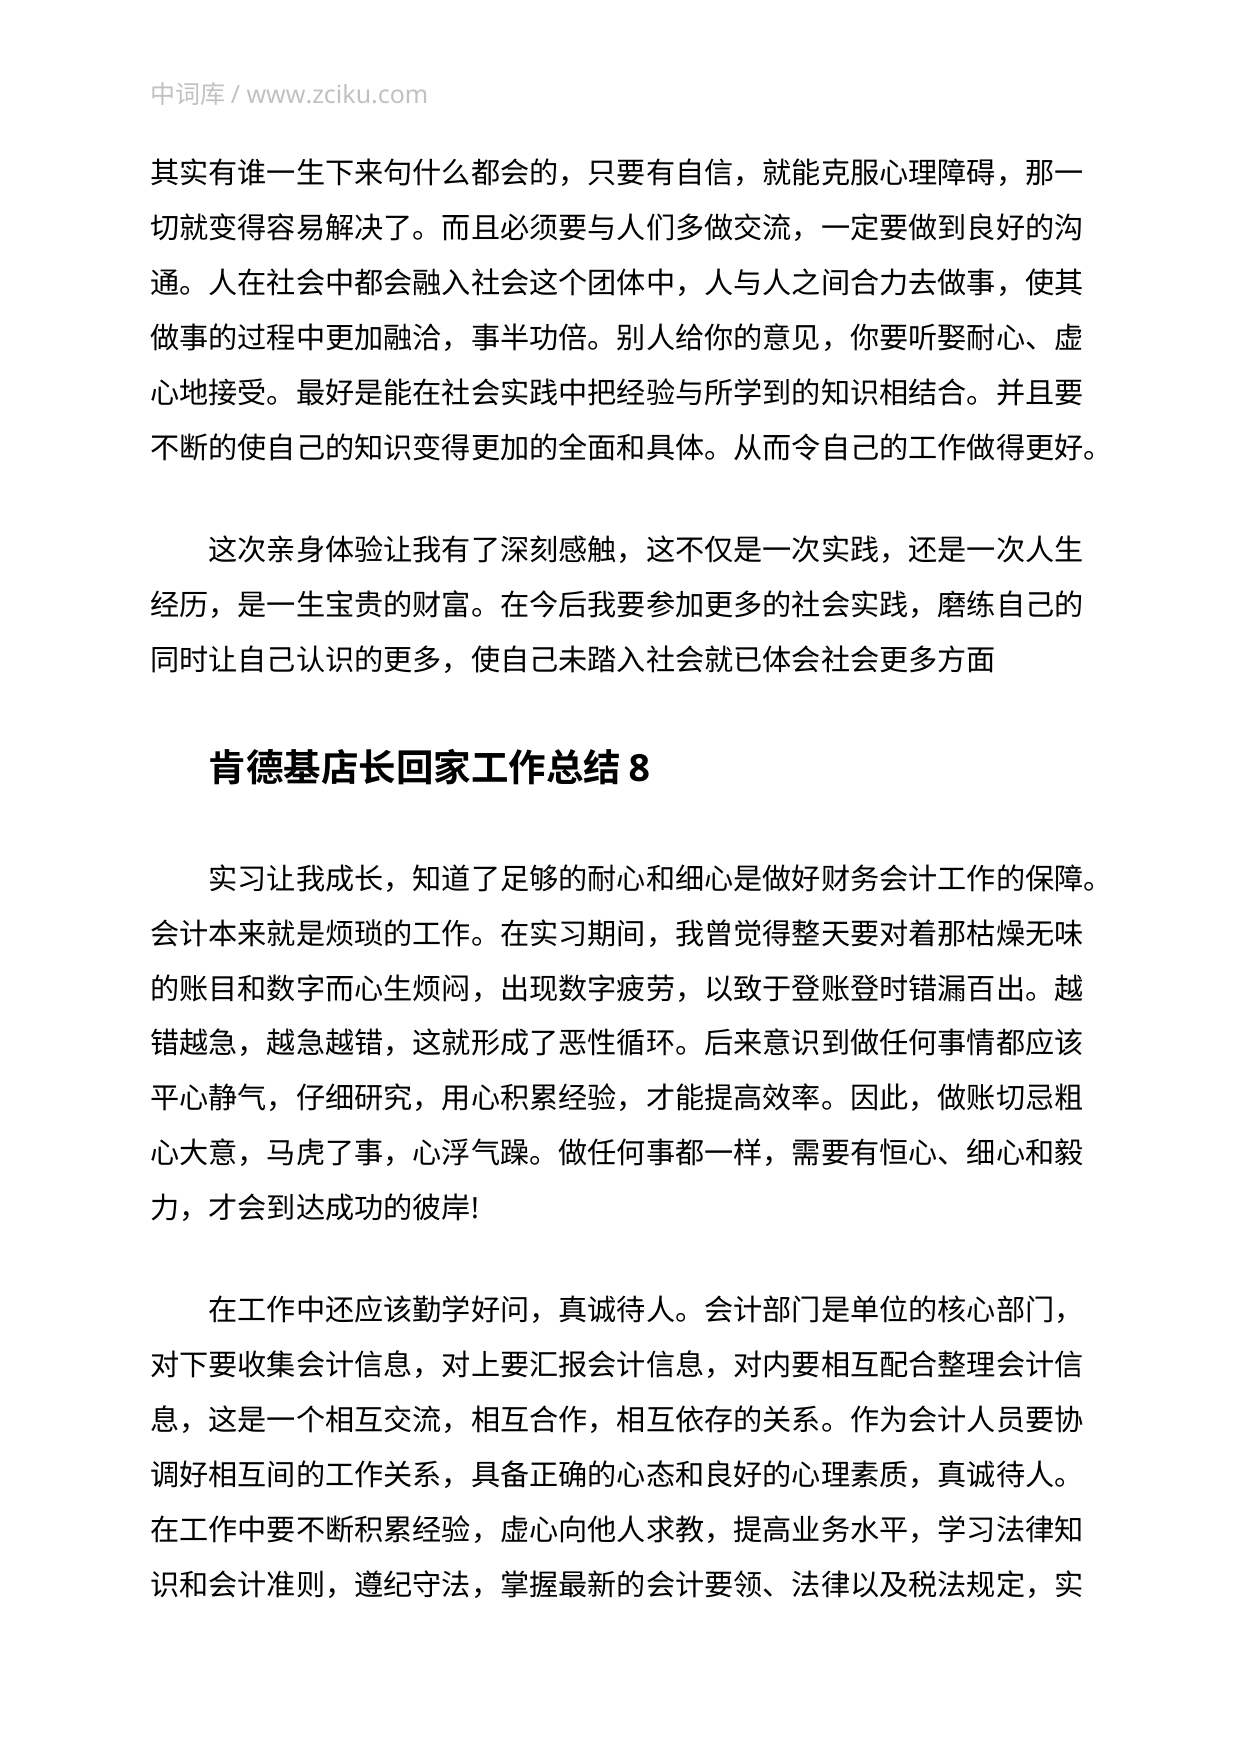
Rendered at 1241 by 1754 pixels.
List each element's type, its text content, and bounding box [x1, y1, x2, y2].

text 肯德基店长回家工作总结8 [150, 738, 1090, 792]
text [150, 1287, 1090, 1603]
text 这次亲身体验让我有了深刻感触，这不仅是一次实践，还是一次人生经历，是一生宝贵的财富。在今后我要参加更多的社会实践，磨练自己的同时让自己认识的更多，使自己未踏入社会就已体会社会更多方面 [150, 526, 1090, 678]
text 实习让我成长，知道了足够的耐心和细心是做好财务会计工作的保障。会计本来就是烦琐的工作。在实习期间，我曾觉得整天要对着那枯燥无味的账目和数字而心生烦闷，出现数字疲劳，以致于登账登时错漏百出。越错越急，越急越错，这就形成了恶性循环。后来意识到做任何事情都应该平心静气，仔细研究，用心积累经验，才能提高效率。因此，做账切忌粗心大意，马虎了事，心浮气躁。做任何事都一样，需要有恒心、细心和毅力，才会到达成功的彼岸! [150, 855, 1090, 1227]
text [150, 150, 1090, 467]
